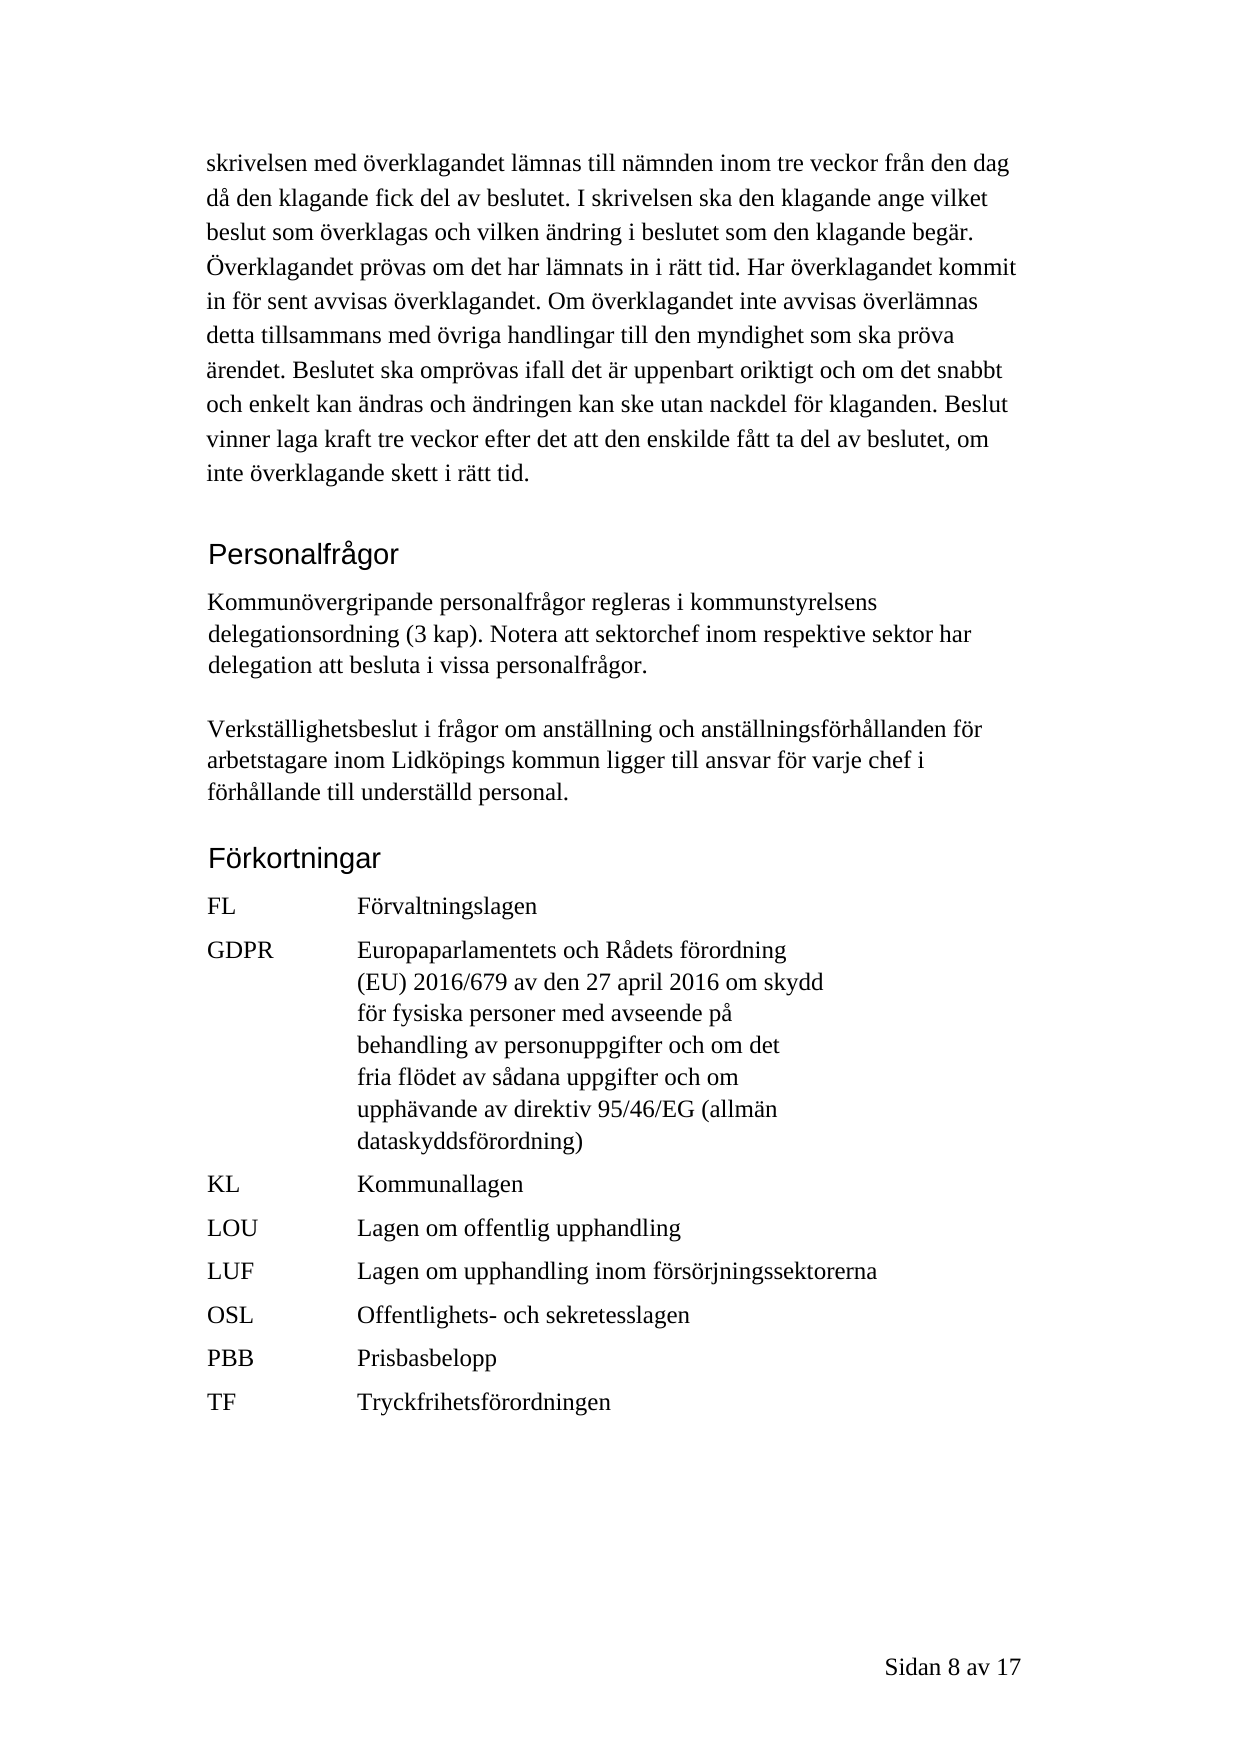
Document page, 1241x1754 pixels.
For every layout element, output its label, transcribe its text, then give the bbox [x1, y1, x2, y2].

text PBB Prisbasbelopp [207, 1343, 1031, 1372]
text OSL Offentlighets- och sekretesslagen [207, 1300, 1031, 1328]
text LUF Lagen om upphandling inom försörjningssektorerna [207, 1256, 1031, 1285]
text för fysiska personer med avseende på [283, 998, 1031, 1027]
text behandling av personuppgifter och om det [283, 1030, 1031, 1059]
text GDPR Europaparlamentets och Rådets förordning [207, 935, 1031, 963]
text FL Förvaltningslagen [207, 891, 1031, 920]
subtitle Förkortningar [208, 841, 1028, 874]
text Kommunövergripande personalfrågor regleras i kommunstyrelsens delegationsordning (3 kap). Notera att sektorchef inom respektive sektor har delegation att besluta i vissa personalfrågor. [207, 587, 1031, 679]
text dataskyddsförordning) [283, 1126, 1031, 1155]
text KL Kommunallagen [207, 1169, 1031, 1198]
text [206, 148, 1031, 487]
text LOU Lagen om offentlig upphandling [207, 1213, 1031, 1242]
text TF Tryckfrihetsförordningen [207, 1387, 1031, 1415]
text fria flödet av sådana uppgifter och om [283, 1062, 1031, 1091]
text upphävande av direktiv 95/46/EG (allmän [283, 1094, 1031, 1123]
subtitle Personalfrågor [208, 537, 1028, 570]
text Verkställighetsbeslut i frågor om anställning och anställningsförhållanden för arbetstagare inom Lidköpings kommun ligger till ansvar för varje chef i förhållande till underställd personal. [207, 682, 1031, 806]
text (EU) 2016/679 av den 27 april 2016 om skydd [283, 967, 1031, 995]
